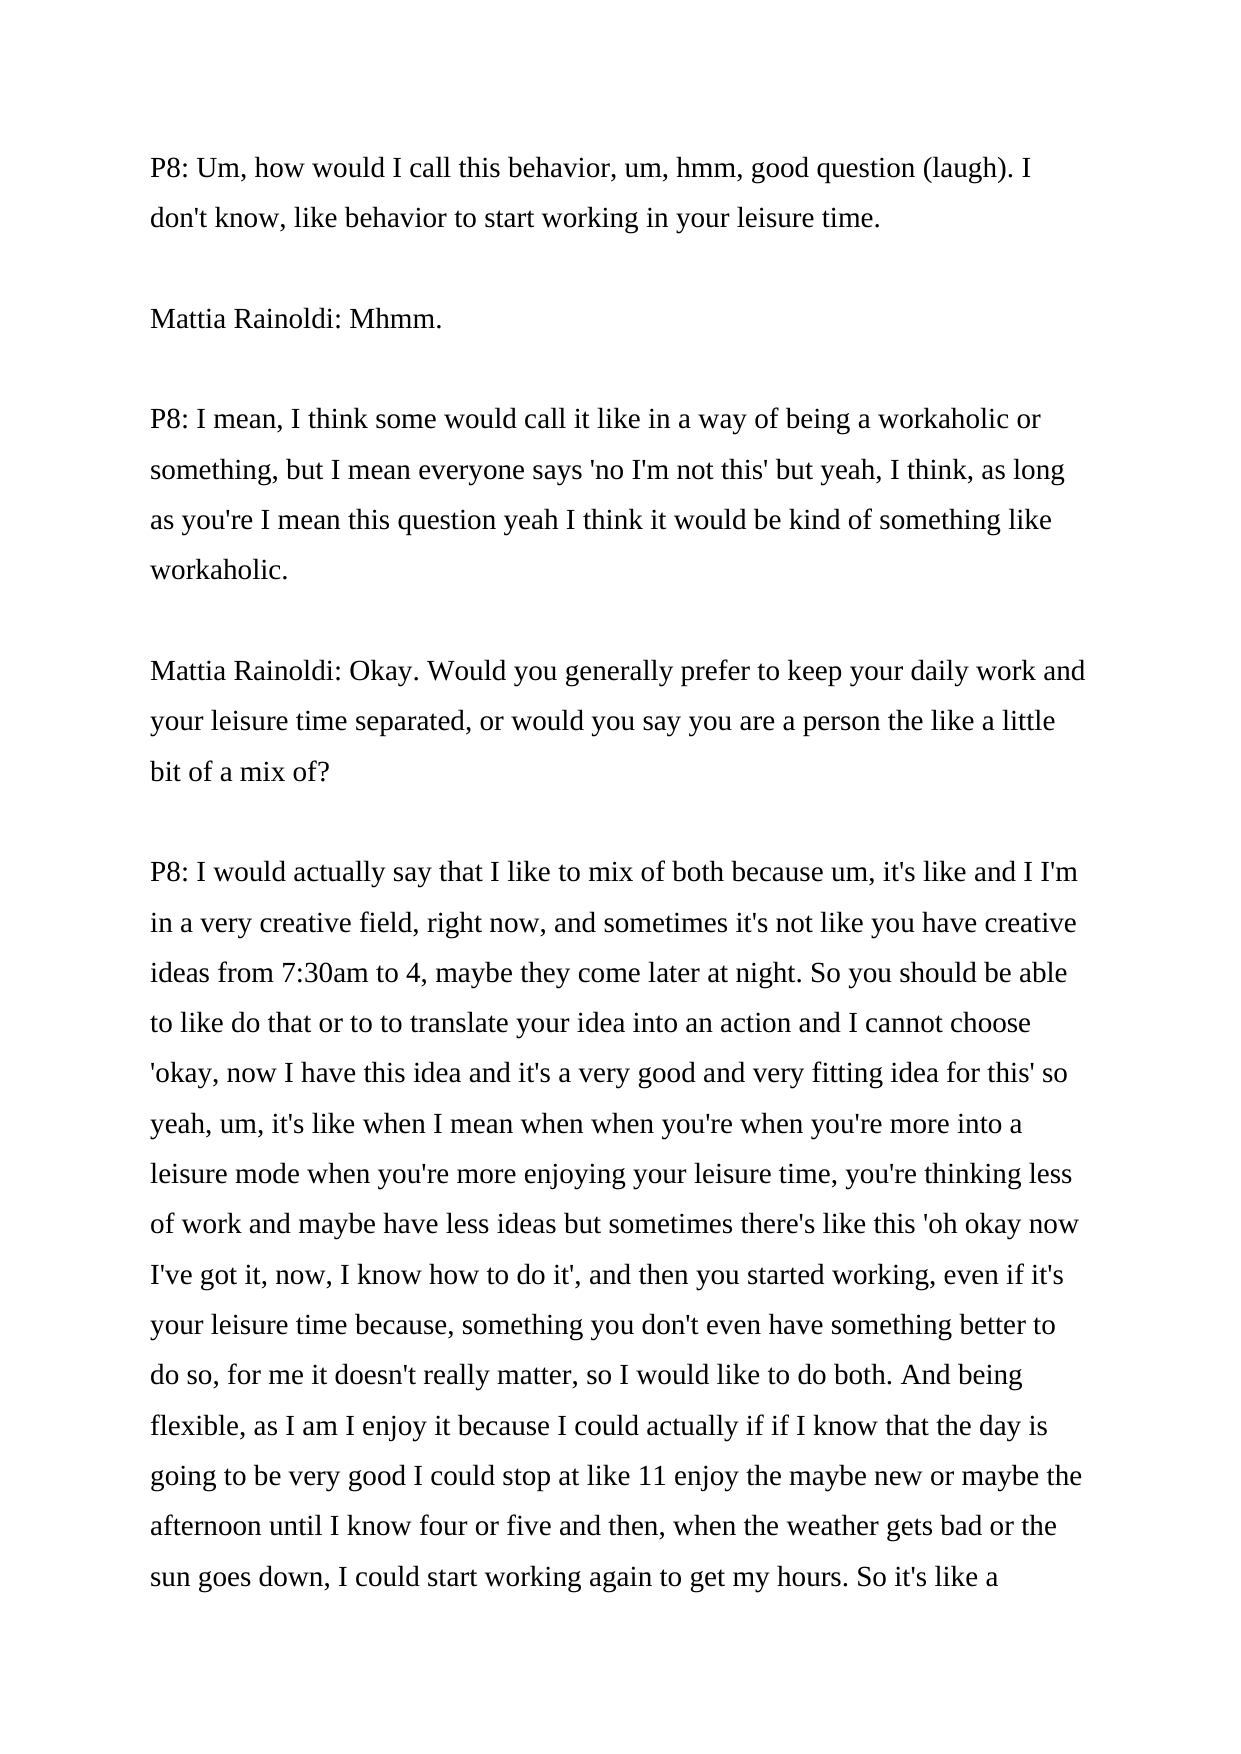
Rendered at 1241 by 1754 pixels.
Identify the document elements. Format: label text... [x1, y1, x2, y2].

text Mattia Rainoldi: Mhmm. [150, 301, 1090, 334]
text Mattia Rainoldi: Okay. Would you generally prefer to keep your daily work and your leisure time separated, or would you say you are a person the like a little bit of a mix of? [150, 653, 1090, 787]
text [150, 854, 1090, 1592]
text P8: I mean, I think some would call it like in a way of being a workaholic or something, but I mean everyone says 'no I'm not this' but yeah, I think, as long as you're I mean this question yeah I think it would be kind of something like workaholic. [150, 402, 1090, 586]
text P8: Um, how would I call this behavior, um, hmm, good question (laugh). I don't know, like behavior to start working in your leisure time. [150, 150, 1090, 234]
